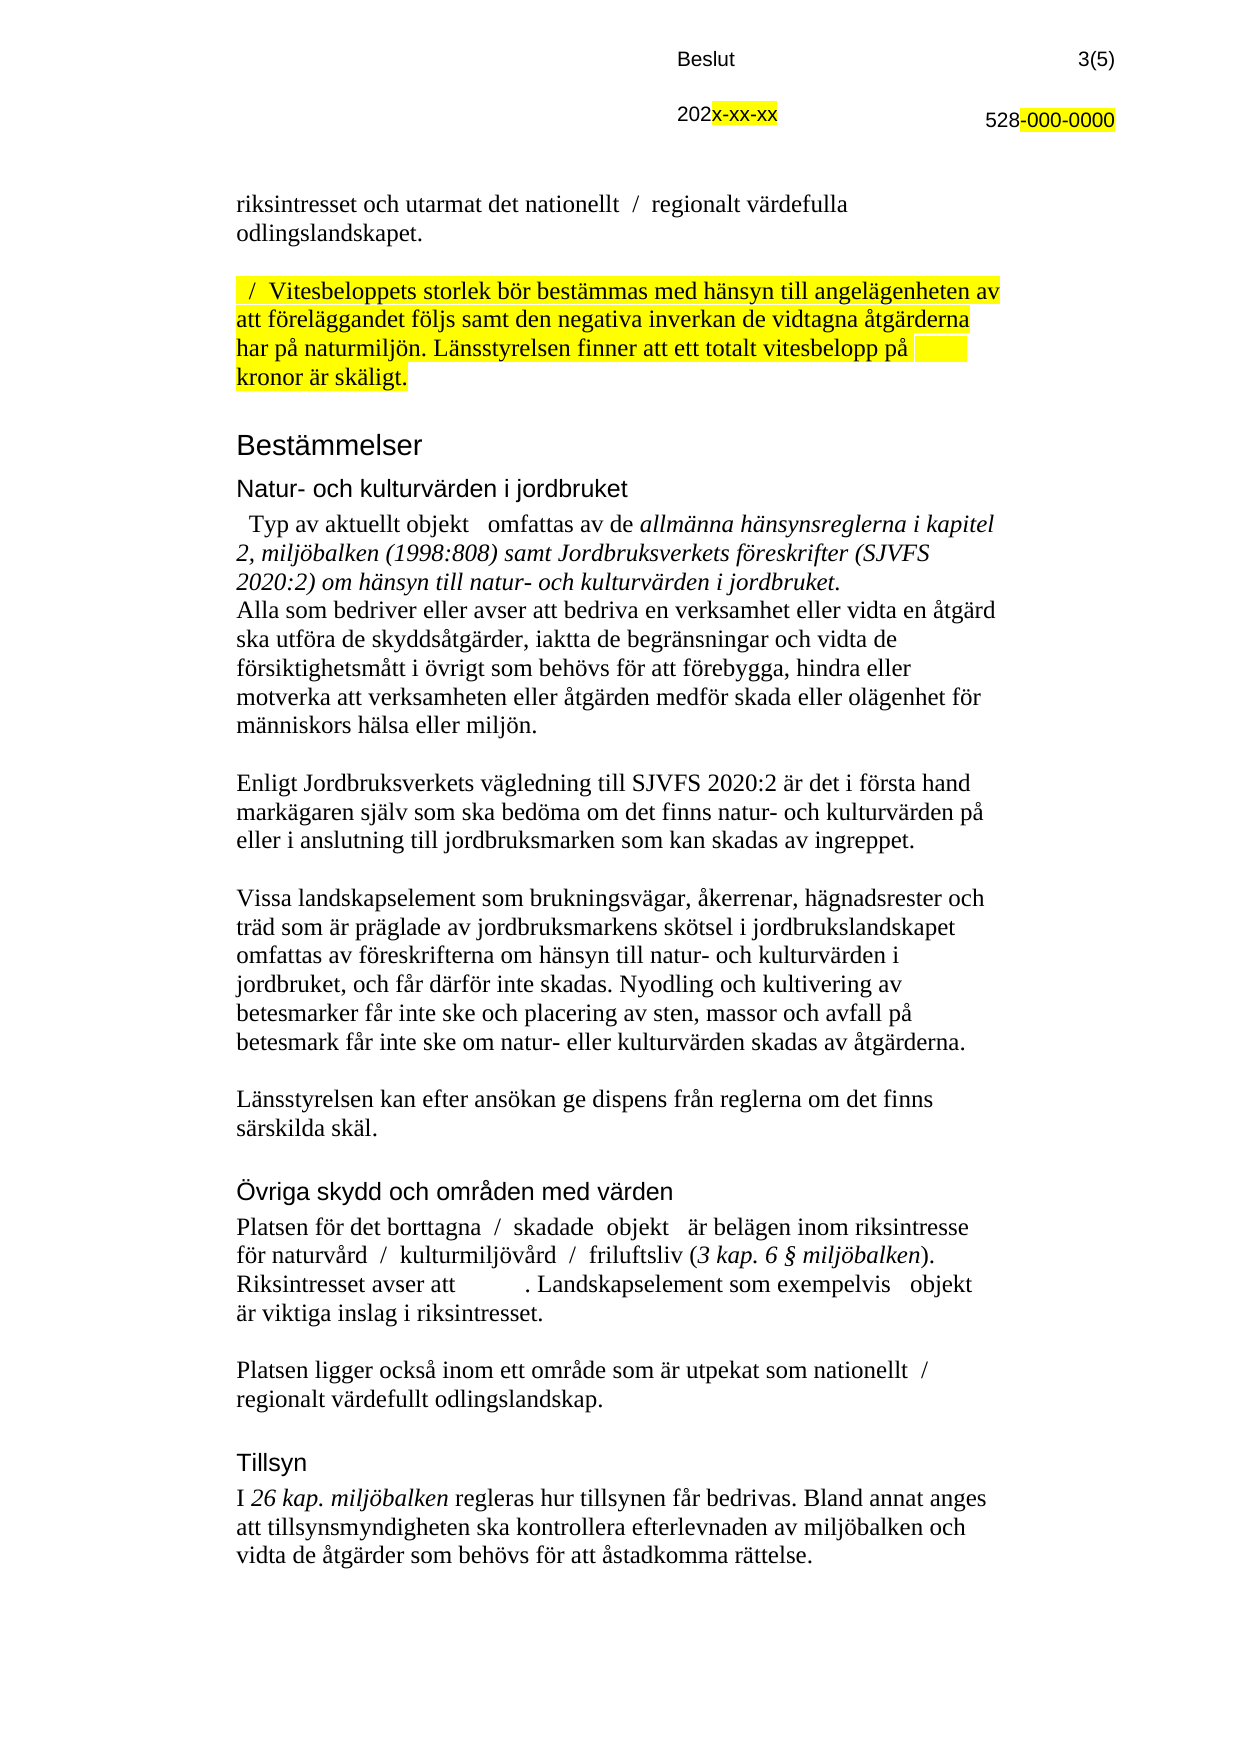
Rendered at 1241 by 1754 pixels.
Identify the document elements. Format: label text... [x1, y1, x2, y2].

text Enligt Jordbruksverkets vägledning till SJVFS 2020:2 är det i första hand markägaren själv som ska bedöma om det finns natur- och kulturvärden på eller i anslutning till jordbruksmarken som kan skadas av ingreppet. [236, 768, 1004, 854]
subtitle Övriga skydd och områden med värden [236, 1177, 1004, 1206]
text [236, 189, 1004, 247]
subtitle Tillsyn [236, 1448, 1004, 1477]
text Länsstyrelsen kan efter ansökan ge dispens från reglerna om det finns särskilda skäl. [236, 1084, 1004, 1142]
text Typ av aktuellt objekt omfattas av de allmänna hänsynsreglerna i kapitel 2, miljöbalken (1998:808) samt Jordbruksverkets föreskrifter (SJVFS 2020:2) om hänsyn till natur- och kulturvärden i jordbruket. [236, 509, 1004, 596]
text Vissa landskapselement som brukningsvägar, åkerrenar, hägnadsrester och träd som är präglade av jordbruksmarkens skötsel i jordbrukslandskapet omfattas av föreskrifterna om hänsyn till natur- och kulturvärden i jordbruket, och får därför inte skadas. Nyodling och kultivering av betesmarker får inte ske och placering av sten, massor och avfall på betesmark får inte ske om natur- eller kulturvärden skadas av åtgärderna. [236, 883, 1004, 1056]
subtitle Bestämmelser [236, 428, 1004, 462]
text Platsen ligger också inom ett område som är utpekat som nationellt / regionalt värdefullt odlingslandskap. [236, 1356, 1004, 1413]
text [236, 1483, 1004, 1569]
text / Vitesbeloppets storlek bör bestämmas med hänsyn till angelägenheten av att föreläggandet följs samt den negativa inverkan de vidtagna åtgärderna har på naturmiljön. Länsstyrelsen finner att ett totalt vitesbelopp på kronor är skäligt. [236, 276, 1004, 391]
subtitle Natur- och kulturvärden i jordbruket [236, 474, 1004, 503]
text Platsen för det borttagna / skadade objekt är belägen inom riksintresse för naturvård / kulturmiljövård / friluftsliv (3 kap. 6 § miljöbalken). Riksintresset avser att . Landskapselement som exempelvis objekt är viktiga inslag i riksintresset. [236, 1212, 1004, 1327]
text Alla som bedriver eller avser att bedriva en verksamhet eller vidta en åtgärd ska utföra de skyddsåtgärder, iaktta de begränsningar och vidta de försiktighetsmått i övrigt som behövs för att förebygga, hindra eller motverka att verksamheten eller åtgärden medför skada eller olägenhet för människors hälsa eller miljön. [236, 596, 1004, 739]
